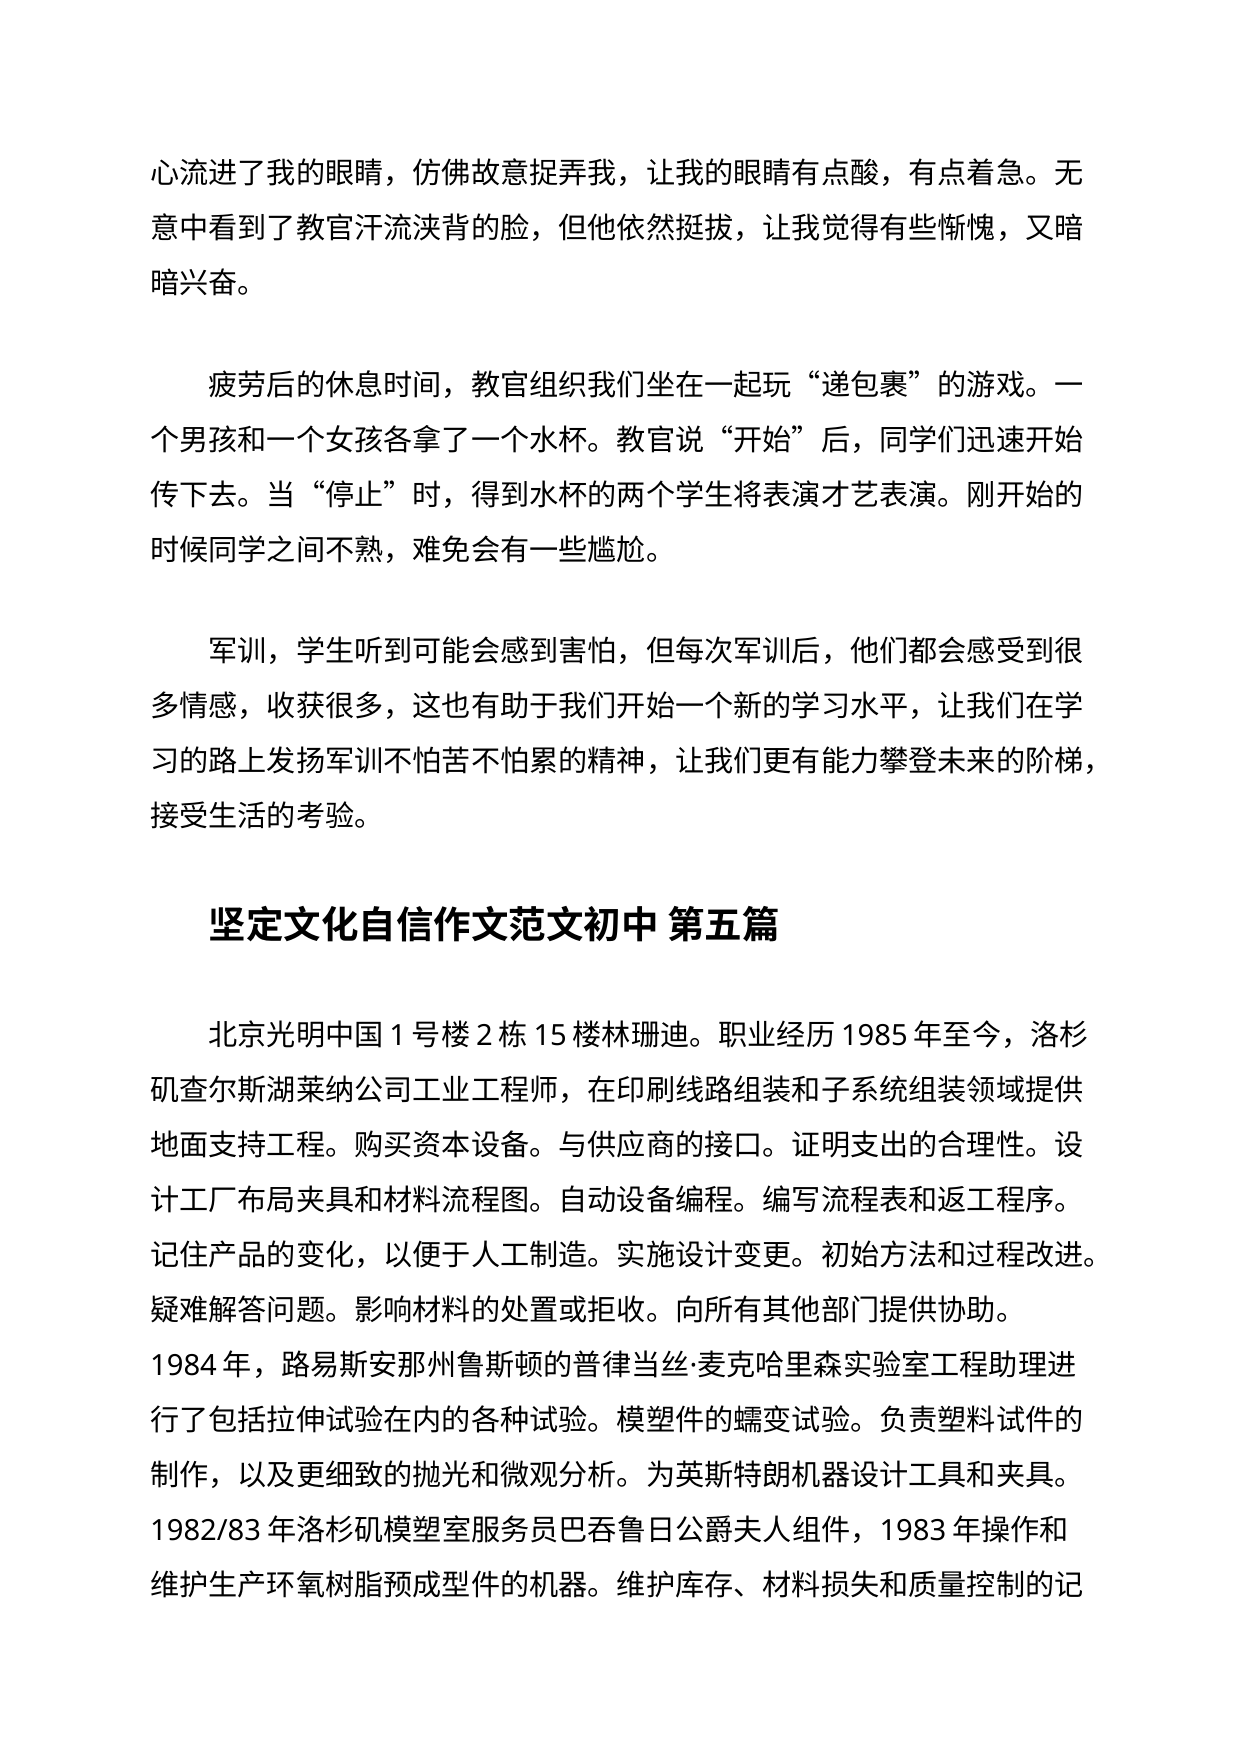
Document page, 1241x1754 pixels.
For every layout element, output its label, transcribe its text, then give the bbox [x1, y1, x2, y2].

text 军训，学生听到可能会感到害怕，但每次军训后，他们都会感受到很多情感，收获很多，这也有助于我们开始一个新的学习水平，让我们在学习的路上发扬军训不怕苦不怕累的精神，让我们更有能力攀登未来的阶梯，接受生活的考验。 [150, 628, 1090, 835]
text 疲劳后的休息时间，教官组织我们坐在一起玩“递包裹”的游戏。一个男孩和一个女孩各拿了一个水杯。教官说“开始”后，同学们迅速开始传下去。当“停止”时，得到水杯的两个学生将表演才艺表演。刚开始的时候同学之间不熟，难免会有一些尴尬。 [150, 362, 1090, 568]
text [150, 150, 1090, 302]
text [150, 1012, 1090, 1603]
text 坚定文化自信作文范文初中 第五篇 [150, 894, 1090, 949]
